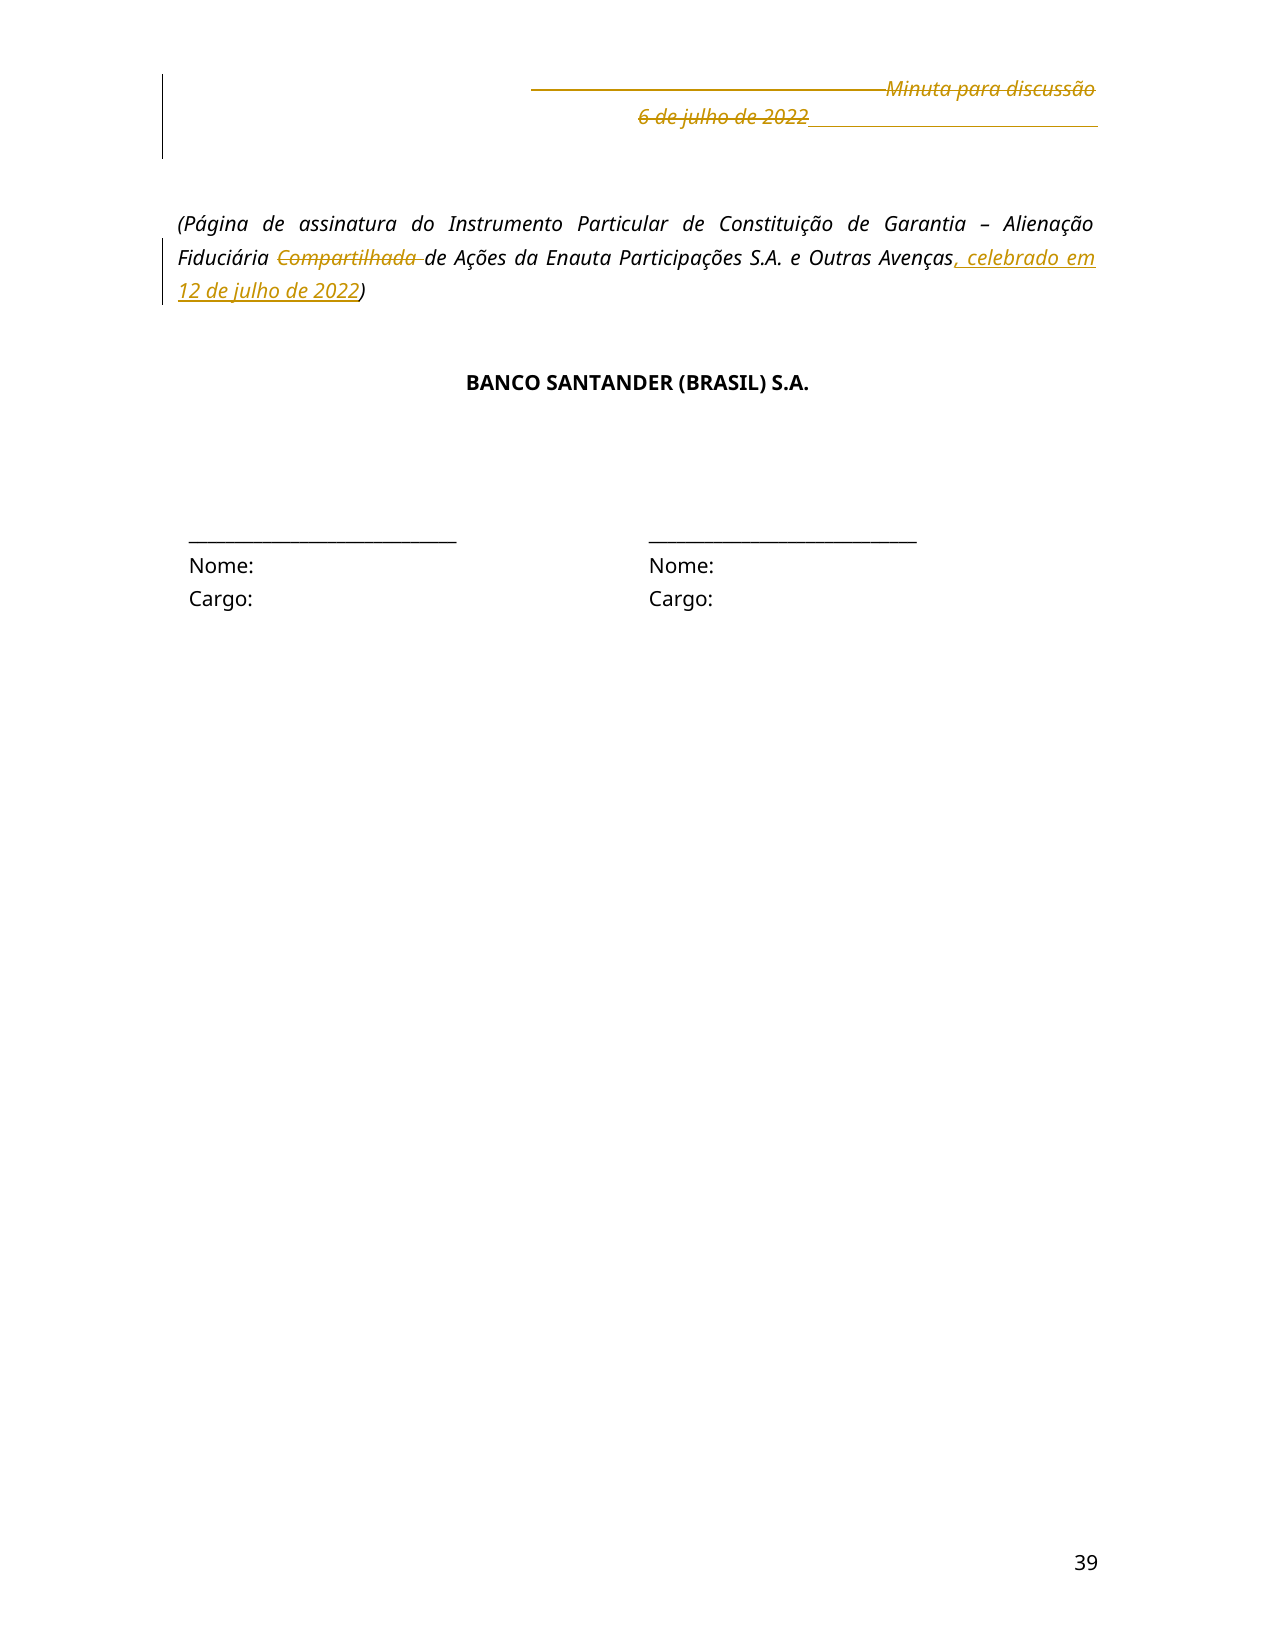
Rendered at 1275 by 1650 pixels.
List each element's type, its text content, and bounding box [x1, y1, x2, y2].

table_header _____________________________ Nome: Cargo: [177, 501, 637, 626]
text (Página de assinatura do Instrumento Particular de Constituição de Garantia – Alienação Fiduciária de Ações da Enauta Participações S.A. e Outras Avenças) [177, 205, 1098, 305]
table_header _____________________________ Nome: Cargo: [638, 501, 1098, 626]
text BANCO SANTANDER (BRASIL) S.A. [177, 363, 1098, 397]
